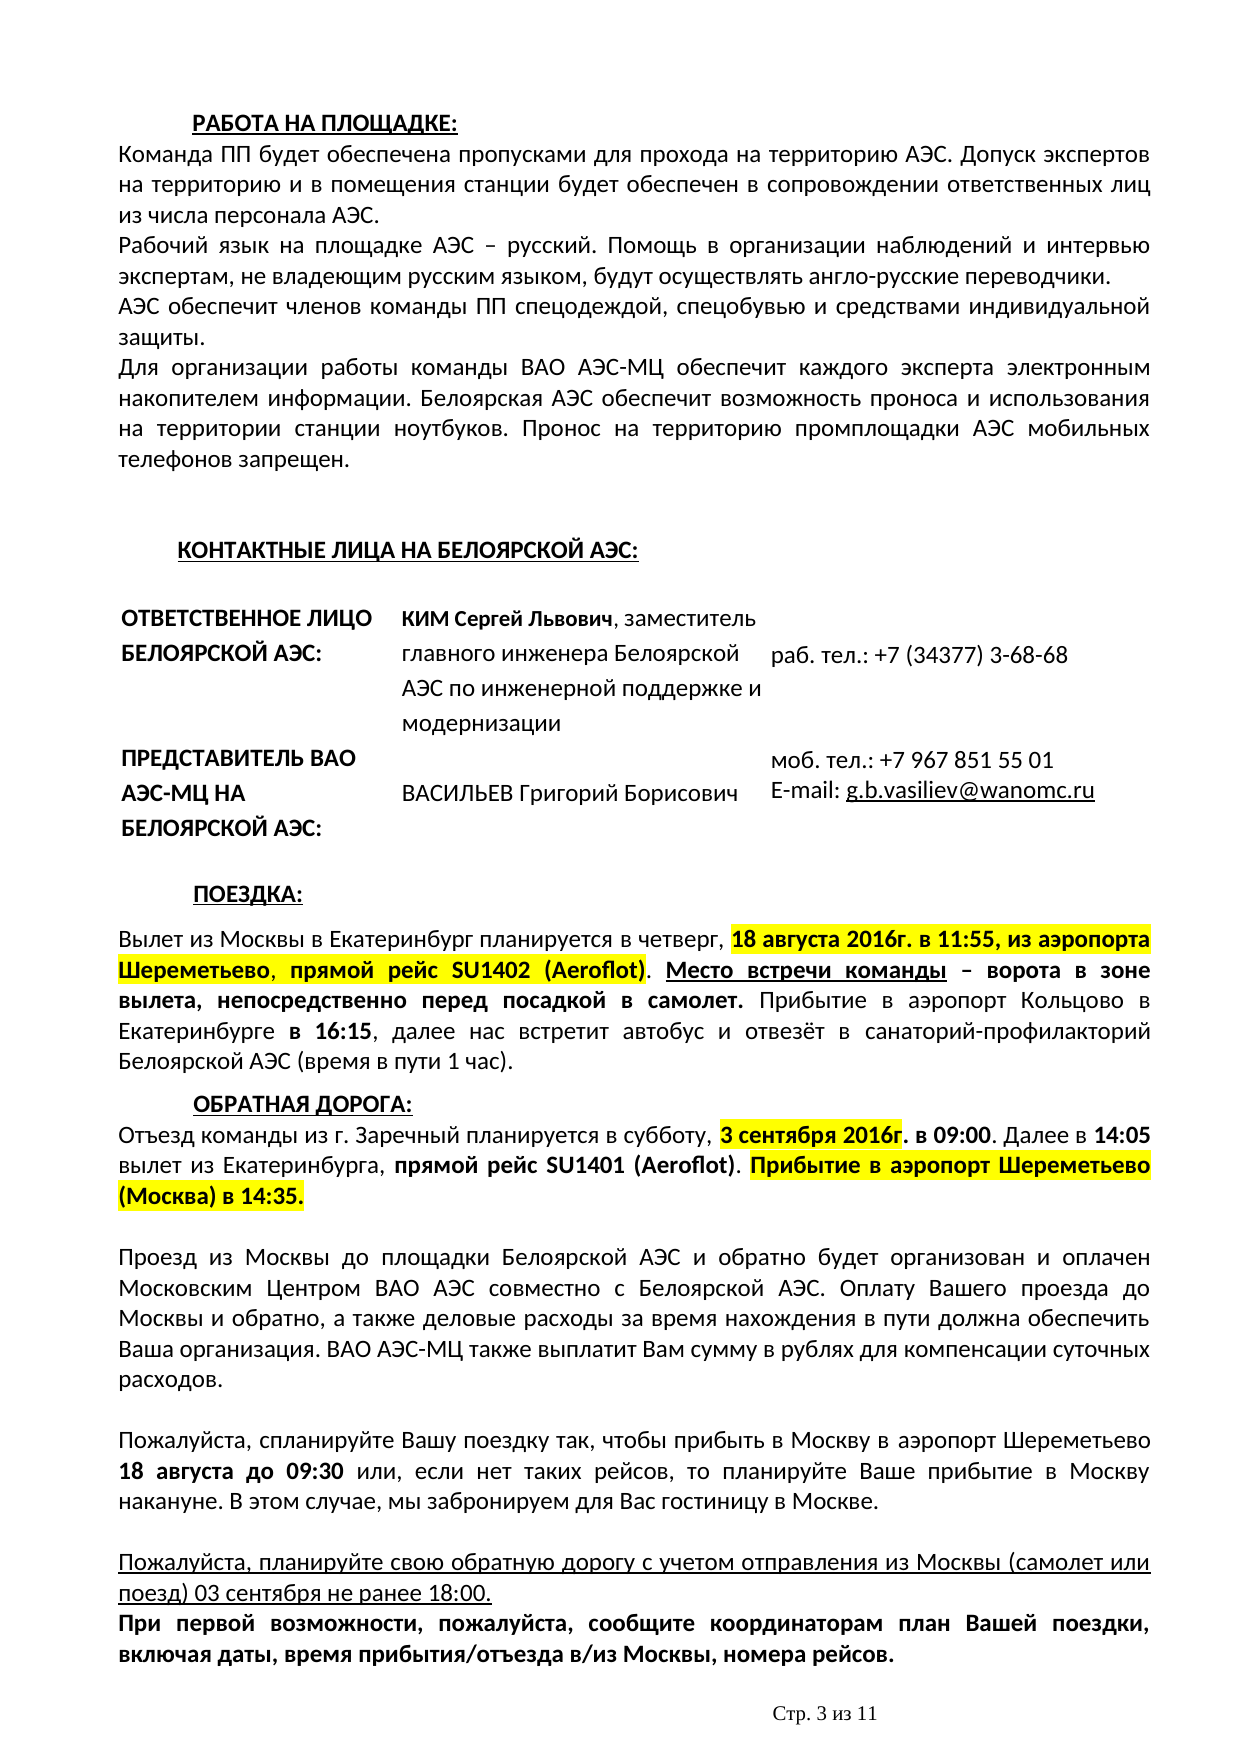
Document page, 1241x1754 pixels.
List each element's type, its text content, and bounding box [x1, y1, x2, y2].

text Отъезд команды из г. Заречный планируется в субботу, 3 сентября 2016г. в 09:00. Далее в 14:05 вылет из Екатеринбурга, прямой рейс SU1401 (Aeroflot). Прибытие в аэропорт Шереметьево (Москва) в 14:35. [118, 1119, 1151, 1211]
table_header раб. тел.: +7 (34377) 3-68-68 [768, 602, 1152, 742]
table_header ОТВЕТСТВЕННОЕ ЛИЦО БЕЛОЯРСКОЙ АЭС: [118, 602, 399, 742]
subtitle КОНТАКТНЫЕ ЛИЦА НА БЕЛОЯРСКОЙ АЭС: [118, 534, 1151, 565]
subtitle ПОЕЗДКА: [118, 878, 1151, 908]
text Проезд из Москвы до площадки Белоярской АЭС и обратно будет организован и оплачен Московским Центром ВАО АЭС совместно с Белоярской АЭС. Оплату Вашего проезда до Москвы и обратно, а также деловые расходы за время нахождения в пути должна обеспечить Ваша организация. ВАО АЭС-МЦ также выплатит Вам сумму в рублях для компенсации суточных расходов. [118, 1241, 1151, 1394]
text Пожалуйста, спланируйте Вашу поездку так, чтобы прибыть в Москву в аэропорт Шереметьево 18 августа до 09:30 или, если нет таких рейсов, то планируйте Ваше прибытие в Москву накануне. В этом случае, мы забронируем для Вас гостиницу в Москве. [118, 1424, 1151, 1516]
text Для организации работы команды ВАО АЭС-МЦ обеспечит каждого эксперта электронным накопителем информации. Белоярская АЭС обеспечит возможность проноса и использования на территории станции ноутбуков. Пронос на территорию промплощадки АЭС мобильных телефонов запрещен. [118, 351, 1152, 473]
text Вылет из Москвы в Екатеринбург планируется в четверг, 18 августа 2016г. в 11:55, из аэропорта Шереметьево, прямой рейс SU1402 (Aeroflot). Место встречи команды – ворота в зоне вылета, непосредственно перед посадкой в самолет. Прибытие в аэропорт Кольцово в Екатеринбурге в 16:15, далее нас встретит автобус и отвезёт в санаторий-профилакторий Белоярской АЭС (время в пути 1 час). [118, 923, 1151, 1076]
table_header КИМ Сергей Львович, заместитель главного инженера Белоярской АЭС по инженерной поддержке и модернизации [399, 602, 768, 742]
table_cell ВАСИЛЬЕВ Григорий Борисович [399, 742, 768, 847]
text Пожалуйста, планируйте свою обратную дорогу с учетом отправления из Москвы (самолет или поезд) 03 сентября не ранее 18:00. [118, 1574, 1151, 1607]
text Рабочий язык на площадке АЭС – русский. Помощь в организации наблюдений и интервью экспертам, не владеющим русским языком, будут осуществлять англо-русские переводчики. [118, 229, 1152, 290]
table_cell ПРЕДСТАВИТЕЛЬ ВАО АЭС-МЦ НА БЕЛОЯРСКОЙ АЭС: [118, 742, 399, 847]
text При первой возможности, пожалуйста, сообщите координаторам план Вашей поездки, включая даты, время прибытия/отъезда в/из Москвы, номера рейсов. [118, 1607, 1151, 1668]
text РАБОТА НА ПЛОЩАДКЕ: [192, 107, 1152, 138]
text Команда ПП будет обеспечена пропусками для прохода на территорию АЭС. Допуск экспертов на территорию и в помещения станции будет обеспечен в сопровождении ответственных лиц из числа персонала АЭС. [118, 138, 1152, 229]
text ОБРАТНАЯ ДОРОГА: [118, 1088, 1151, 1119]
text АЭС обеспечит членов команды ПП спецодеждой, спецобувью и средствами индивидуальной защиты. [118, 290, 1152, 351]
table_cell моб. тел.: +7 967 851 55 01 E-mail: g.b.vasiliev@wanomc.ru [768, 742, 1152, 847]
text Пожалуйста, планируйте свою обратную дорогу с учетом отправления из Москвы (самолет или поезд) 03 сентября не ранее 18:00. [118, 1546, 1151, 1572]
